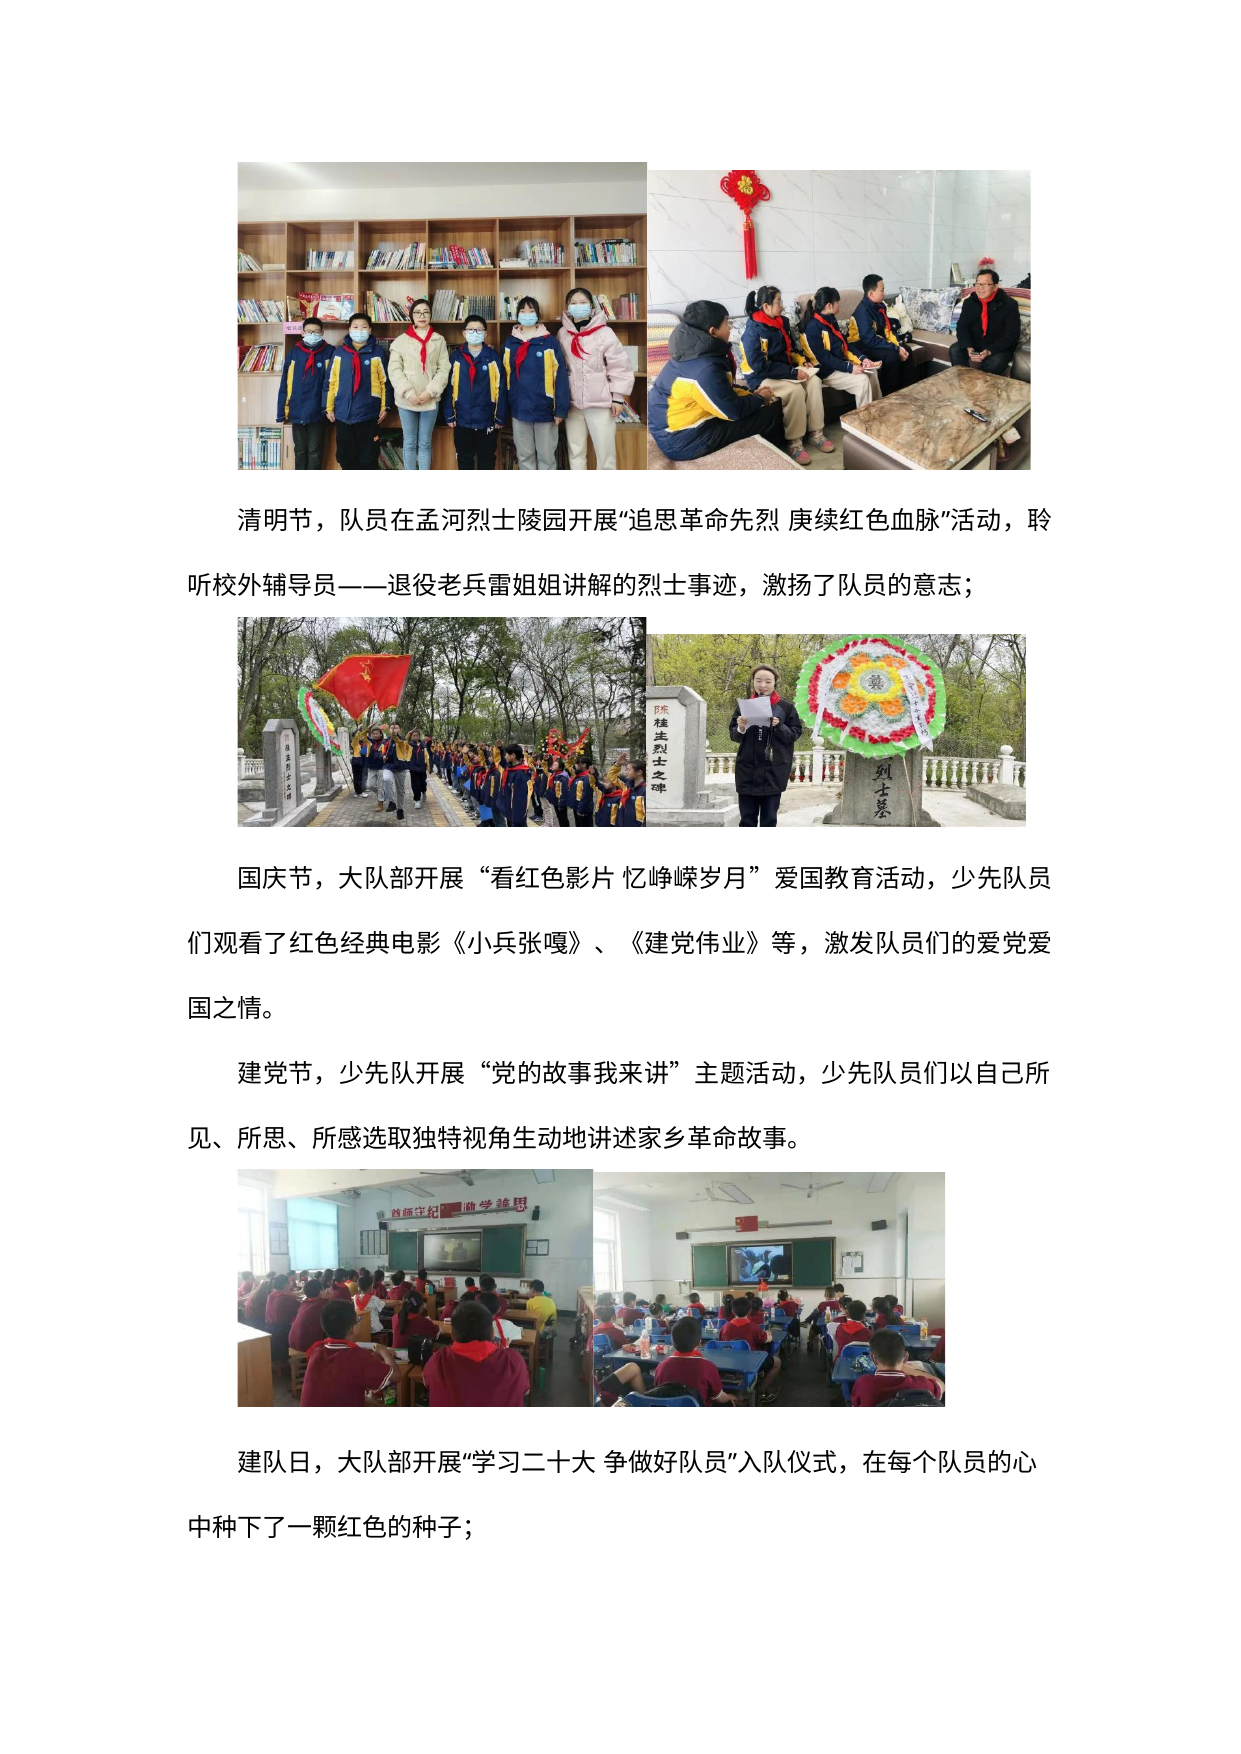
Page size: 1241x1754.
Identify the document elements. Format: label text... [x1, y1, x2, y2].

picture [237, 1169, 946, 1407]
text 建队日，大队部开展“学习二十大 争做好队员”入队仪式，在每个队员的心中种下了一颗红色的种子； [187, 1429, 1053, 1559]
picture [237, 162, 1031, 470]
list 清明节，队员在孟河烈士陵园开展“追思革命先烈 庚续红色血脉”活动，聆听校外辅导员——退役老兵雷姐姐讲解的烈士事迹，激扬了队员的意志； [187, 487, 1053, 617]
picture [237, 617, 1026, 827]
list 建党节，少先队开展“党的故事我来讲”主题活动，少先队员们以自己所见、所思、所感选取独特视角生动地讲述家乡革命故事。 [187, 1039, 1053, 1169]
list 国庆节，大队部开展“看红色影片 忆峥嵘岁月”爱国教育活动，少先队员们观看了红色经典电影《小兵张嘎》、《建党伟业》等，激发队员们的爱党爱国之情。 [187, 844, 1053, 1039]
